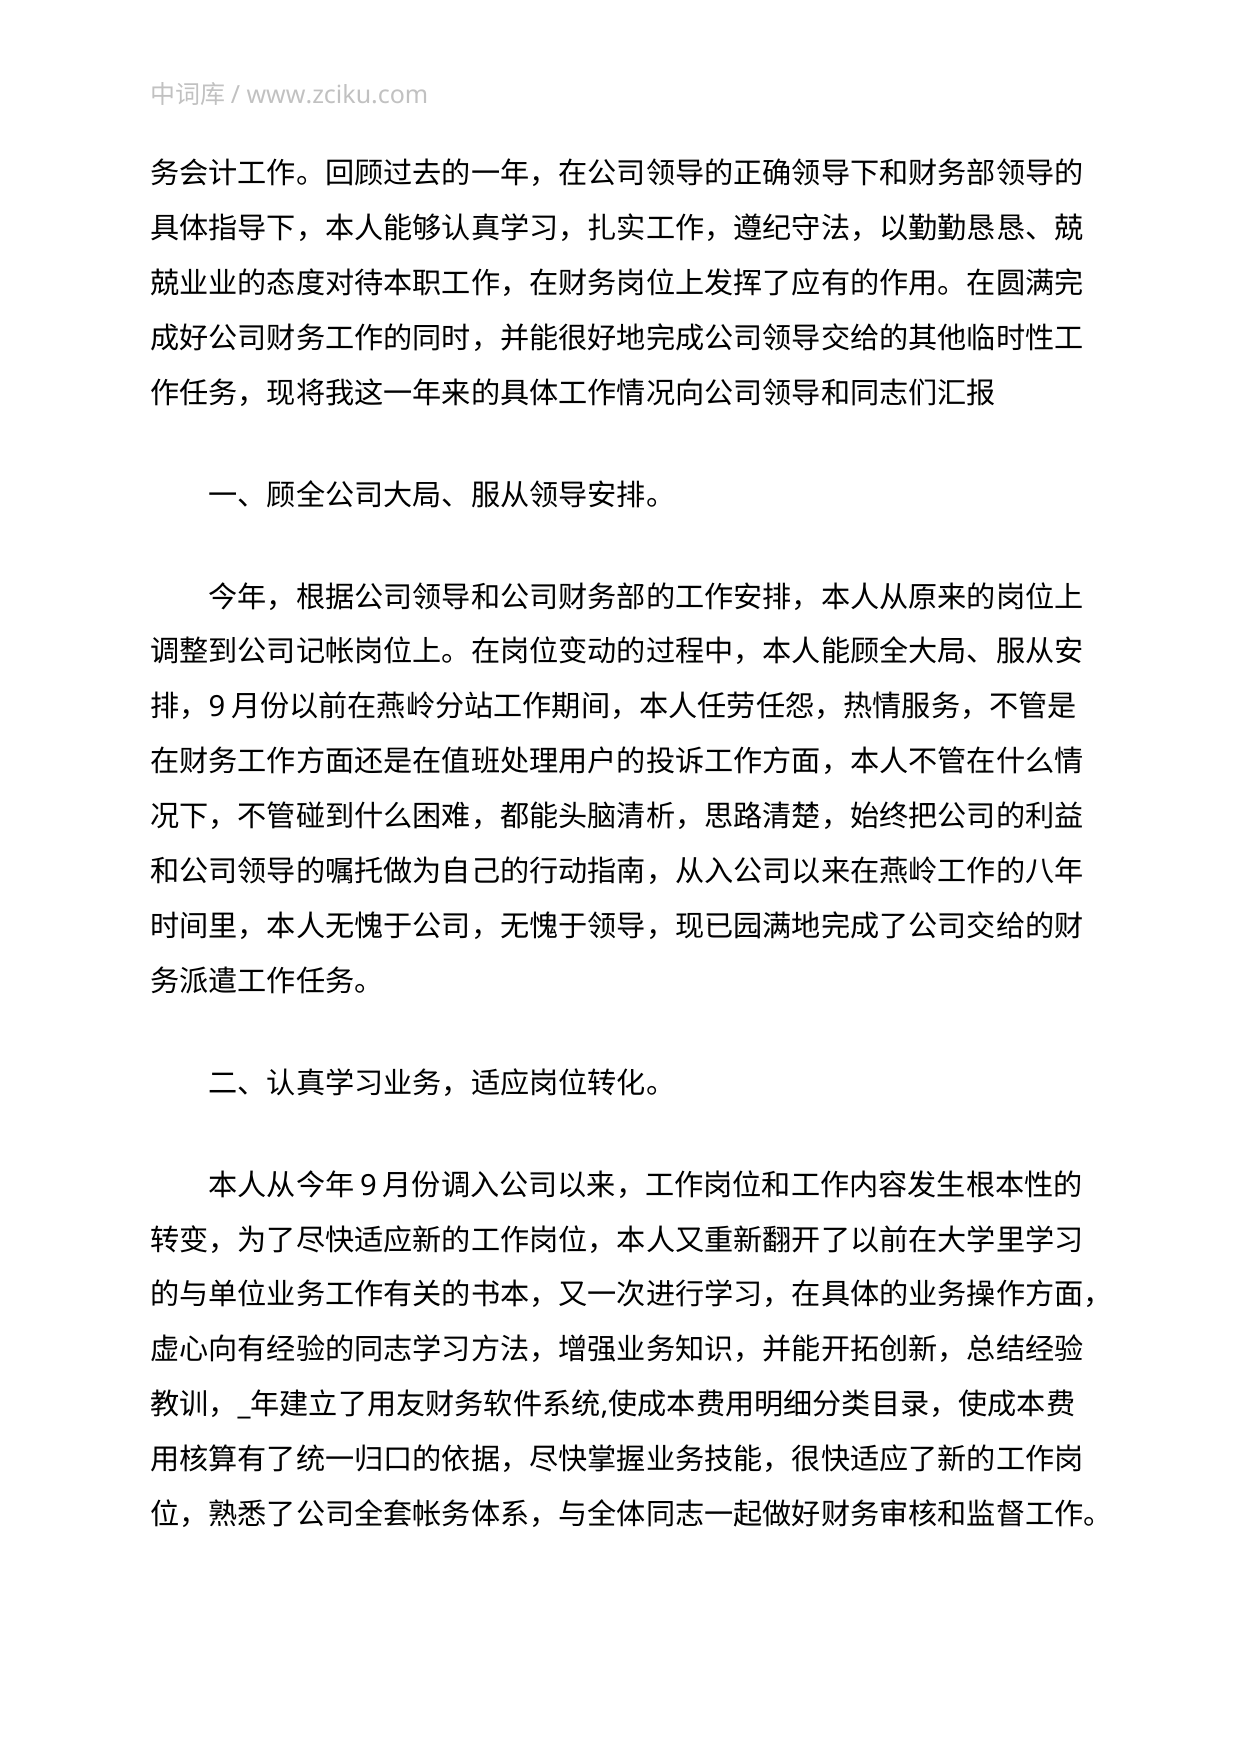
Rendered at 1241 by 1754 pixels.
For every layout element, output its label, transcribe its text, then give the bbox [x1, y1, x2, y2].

text 今年，根据公司领导和公司财务部的工作安排，本人从原来的岗位上调整到公司记帐岗位上。在岗位变动的过程中，本人能顾全大局、服从安排，9月份以前在燕岭分站工作期间，本人任劳任怨，热情服务，不管是在财务工作方面还是在值班处理用户的投诉工作方面，本人不管在什么情况下，不管碰到什么困难，都能头脑清析，思路清楚，始终把公司的利益和公司领导的嘱托做为自己的行动指南，从入公司以来在燕岭工作的八年时间里，本人无愧于公司，无愧于领导，现已园满地完成了公司交给的财务派遣工作任务。 [150, 573, 1090, 1000]
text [150, 150, 1090, 412]
text 二、认真学习业务，适应岗位转化。 [150, 1059, 1090, 1102]
text 一、顾全公司大局、服从领导安排。 [150, 471, 1090, 514]
text 本人从今年9月份调入公司以来，工作岗位和工作内容发生根本性的转变，为了尽快适应新的工作岗位，本人又重新翻开了以前在大学里学习的与单位业务工作有关的书本，又一次进行学习，在具体的业务操作方面，虚心向有经验的同志学习方法，增强业务知识，并能开拓创新，总结经验教训，_年建立了用友财务软件系统,使成本费用明细分类目录，使成本费用核算有了统一归口的依据，尽快掌握业务技能，很快适应了新的工作岗位，熟悉了公司全套帐务体系，与全体同志一起做好财务审核和监督工作。 [150, 1161, 1090, 1533]
